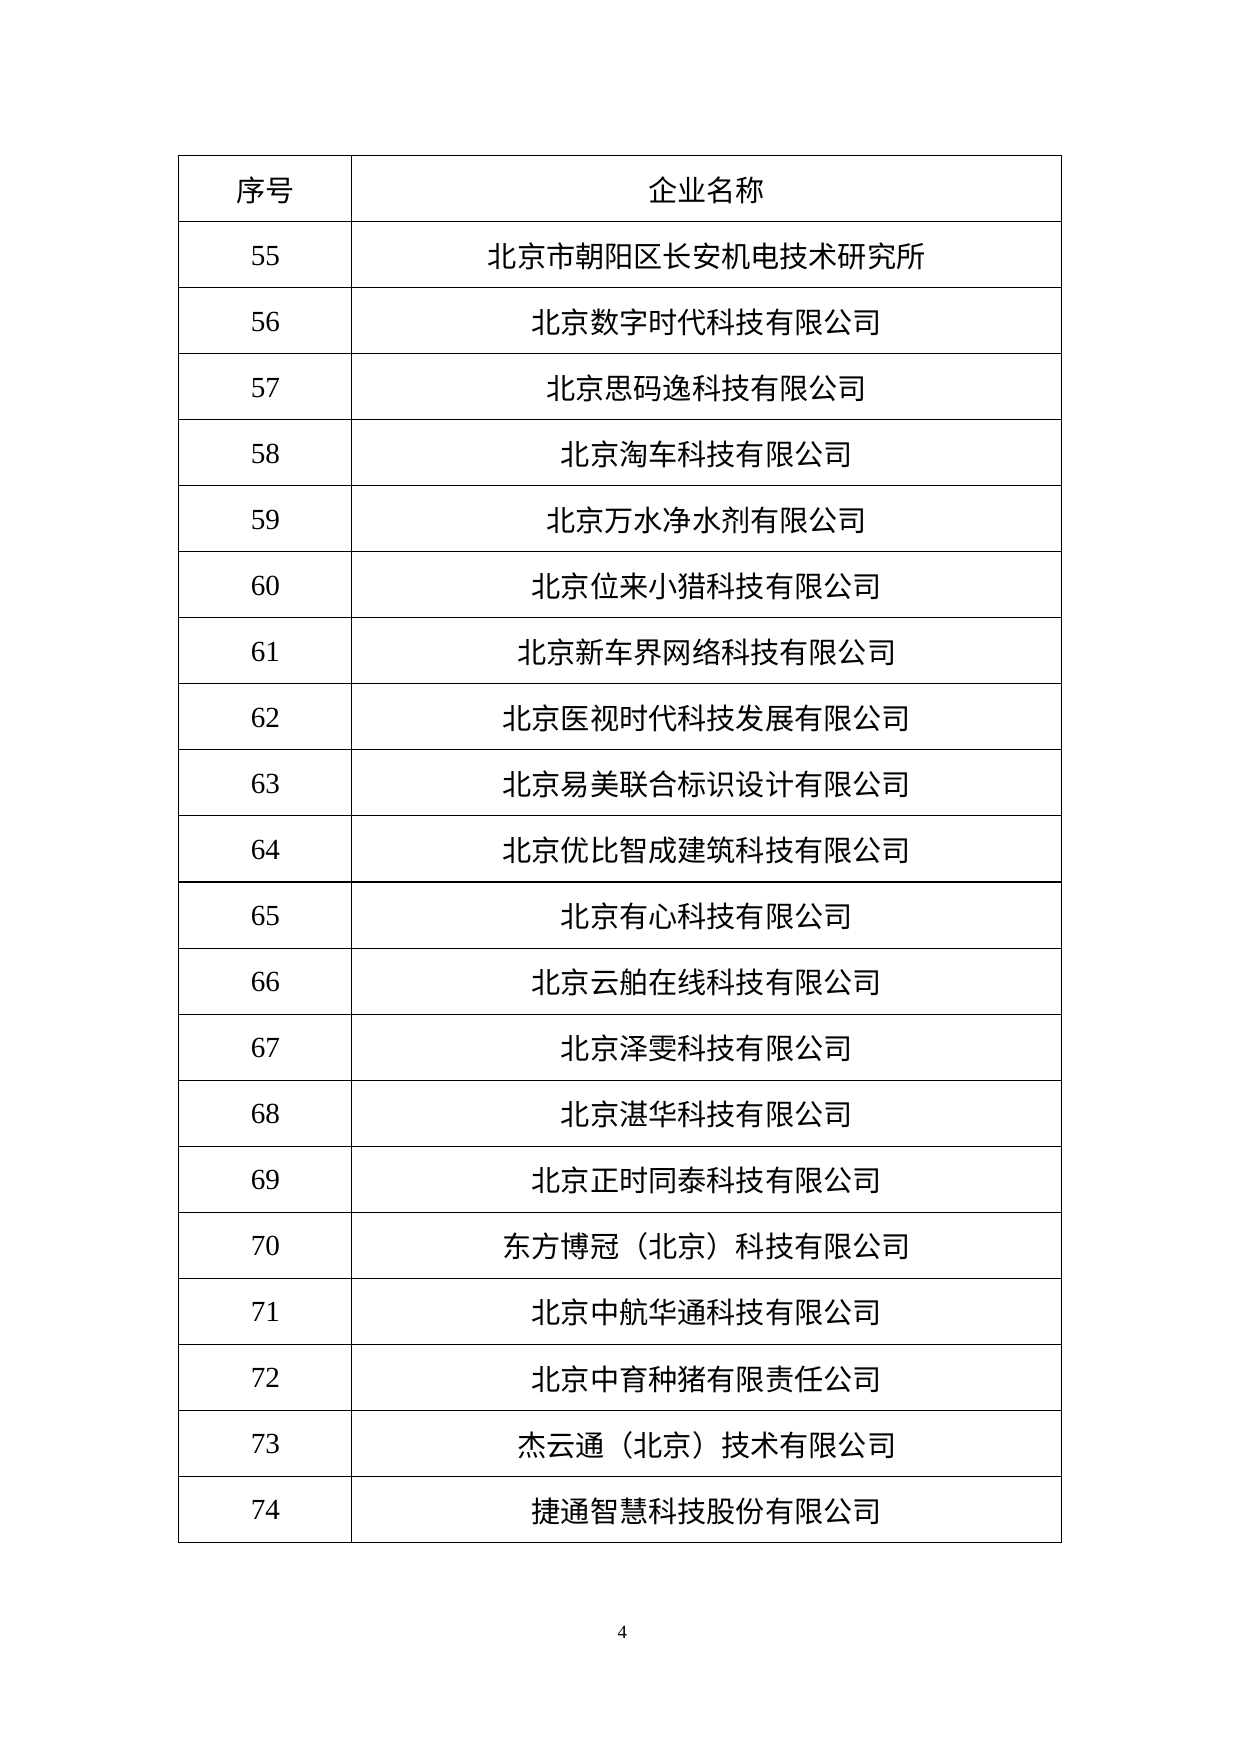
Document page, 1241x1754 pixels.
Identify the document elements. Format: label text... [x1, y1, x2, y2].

table_cell 北京泽雯科技有限公司 [352, 1015, 1061, 1079]
table_cell 北京中航华通科技有限公司 [352, 1279, 1061, 1344]
table_cell 北京有心科技有限公司 [352, 883, 1061, 947]
table_header 序号 [179, 156, 351, 221]
table_cell 北京万水净水剂有限公司 [352, 486, 1061, 551]
table_header 企业名称 [352, 156, 1061, 221]
table_cell 65 [179, 883, 351, 947]
table_cell 北京医视时代科技发展有限公司 [352, 684, 1061, 749]
table_cell 北京优比智成建筑科技有限公司 [352, 816, 1061, 881]
table_cell 66 [179, 949, 351, 1013]
table_cell 东方博冠（北京）科技有限公司 [352, 1213, 1061, 1278]
table_cell 北京市朝阳区长安机电技术研究所 [352, 222, 1061, 287]
table_cell 67 [179, 1015, 351, 1079]
table_cell 北京数字时代科技有限公司 [352, 288, 1061, 353]
table_cell 捷通智慧科技股份有限公司 [352, 1477, 1061, 1542]
table_cell 71 [179, 1279, 351, 1344]
table_cell 北京新车界网络科技有限公司 [352, 618, 1061, 683]
table_cell 60 [179, 552, 351, 617]
table_cell 北京中育种猪有限责任公司 [352, 1345, 1061, 1410]
table_cell 70 [179, 1213, 351, 1278]
table_cell 57 [179, 354, 351, 419]
table_cell 北京易美联合标识设计有限公司 [352, 750, 1061, 815]
table_cell 北京湛华科技有限公司 [352, 1081, 1061, 1146]
table_cell 北京淘车科技有限公司 [352, 420, 1061, 485]
table_cell 63 [179, 750, 351, 815]
table_cell 58 [179, 420, 351, 485]
table_cell 61 [179, 618, 351, 683]
table_cell 68 [179, 1081, 351, 1146]
table_cell 69 [179, 1147, 351, 1212]
table_cell 59 [179, 486, 351, 551]
table_cell 北京云舶在线科技有限公司 [352, 949, 1061, 1013]
table_cell 64 [179, 816, 351, 881]
table_cell 55 [179, 222, 351, 287]
table_cell 杰云通（北京）技术有限公司 [352, 1411, 1061, 1476]
table_cell 72 [179, 1345, 351, 1410]
table_cell 74 [179, 1477, 351, 1542]
table_cell 62 [179, 684, 351, 749]
table_cell 北京位来小猎科技有限公司 [352, 552, 1061, 617]
table_cell 56 [179, 288, 351, 353]
table_cell 73 [179, 1411, 351, 1476]
table_cell 北京思码逸科技有限公司 [352, 354, 1061, 419]
table_cell 北京正时同泰科技有限公司 [352, 1147, 1061, 1212]
